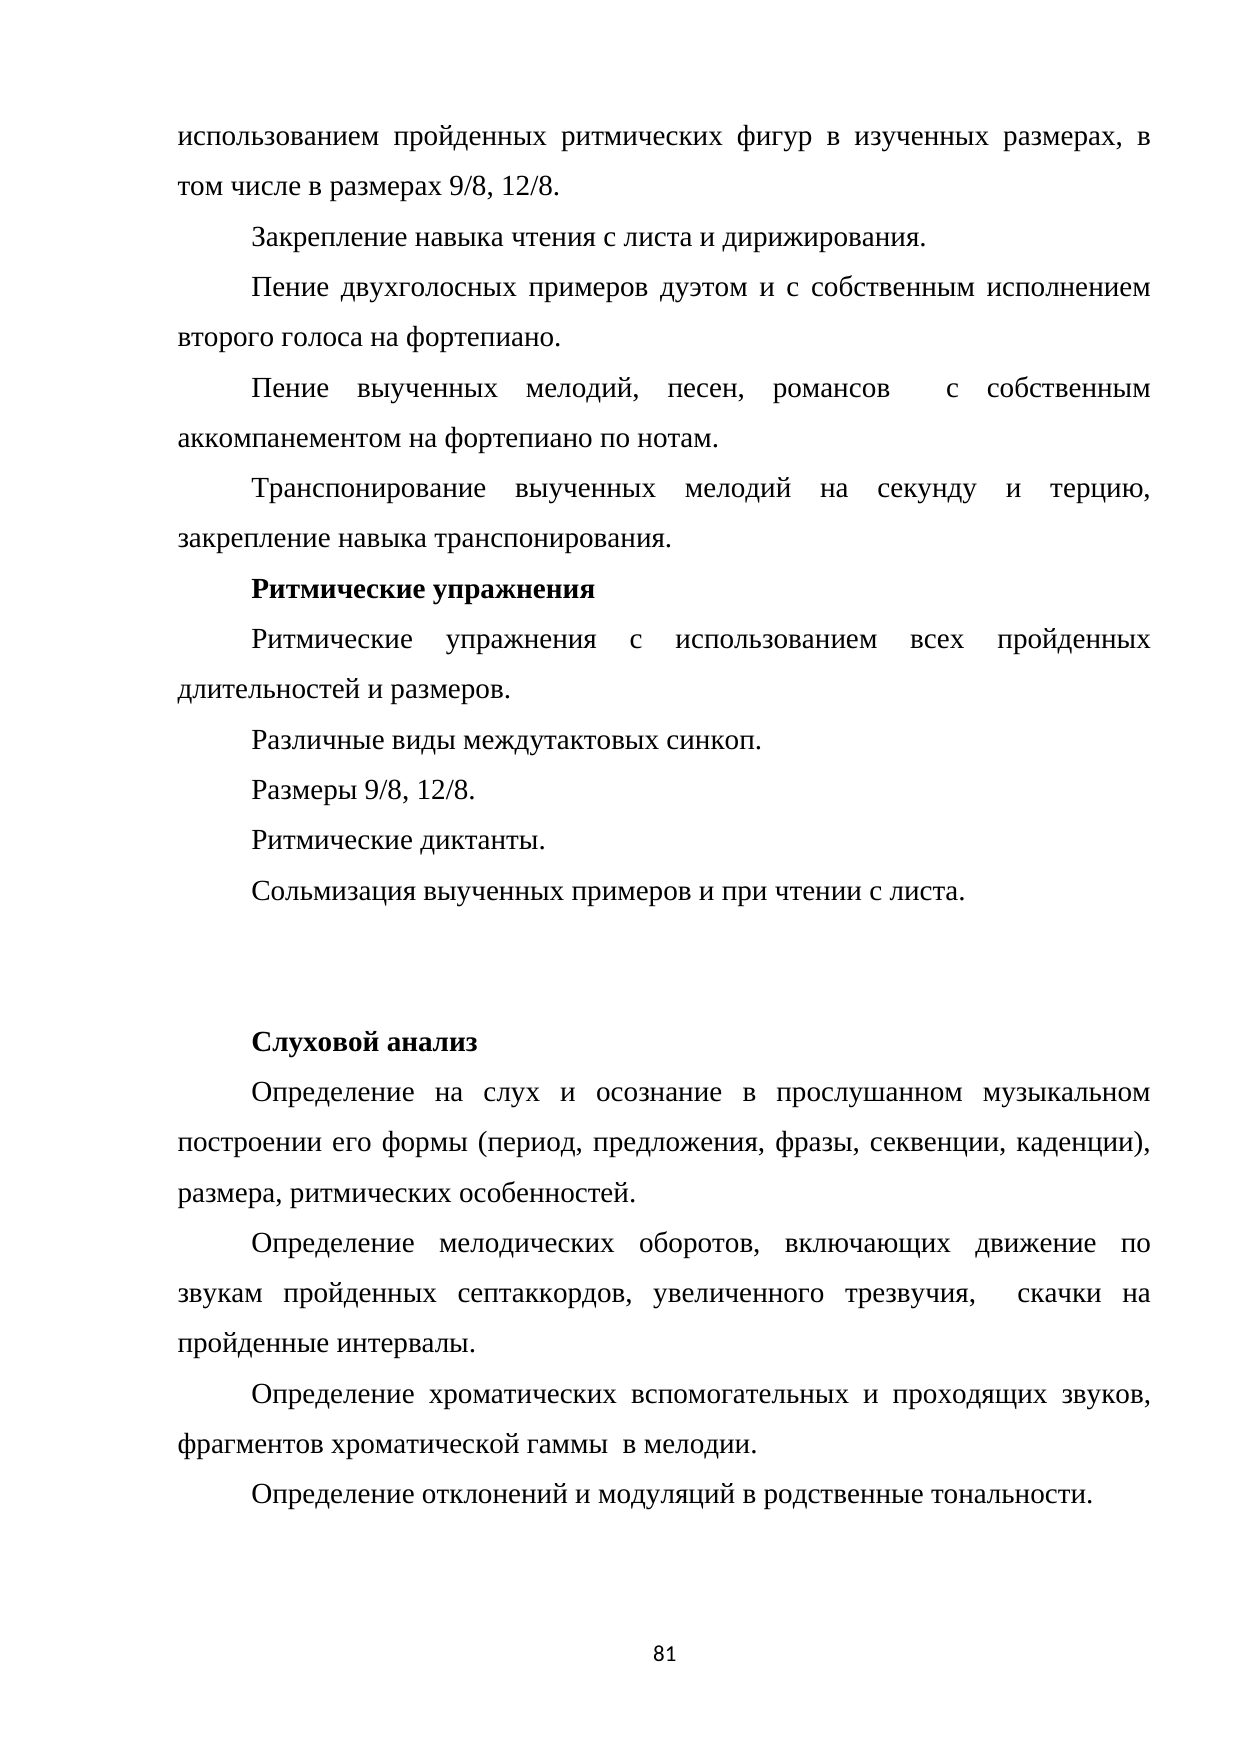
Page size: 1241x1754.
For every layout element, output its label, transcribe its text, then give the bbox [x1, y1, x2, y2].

text Ритмические упражнения [177, 571, 1152, 604]
text Транспонирование выученных мелодий на секунду и терцию, закрепление навыка транспонирования. [177, 470, 1152, 554]
text Различные виды междутактовых синкоп. [177, 722, 1152, 755]
text Слуховой анализ [177, 1024, 1152, 1057]
text Определение отклонений и модуляций в родственные тональности. [177, 1477, 1152, 1510]
text Закрепление навыка чтения с листа и дирижирования. [177, 219, 1152, 252]
text Сольмизация выученных примеров и при чтении с листа. [177, 873, 1152, 906]
text Определение на слух и осознание в прослушанном музыкальном построении его формы (период, предложения, фразы, секвенции, каденции), размера, ритмических особенностей. [177, 1074, 1152, 1208]
text Размеры 9/8, 12/8. [177, 772, 1152, 806]
text Ритмические упражнения с использованием всех пройденных длительностей и размеров. [177, 621, 1152, 705]
text Ритмические диктанты. [177, 822, 1152, 856]
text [177, 118, 1152, 202]
text Пение выученных мелодий, песен, романсов с собственным аккомпанементом на фортепиано по нотам. [177, 370, 1152, 453]
text Определение мелодических оборотов, включающих движение по звукам пройденных септаккордов, увеличенного трезвучия, скачки на пройденные интервалы. [177, 1225, 1152, 1359]
text Пение двухголосных примеров дуэтом и с собственным исполнением второго голоса на фортепиано. [177, 269, 1152, 353]
text Определение хроматических вспомогательных и проходящих звуков, фрагментов хроматической гаммы в мелодии. [177, 1376, 1152, 1460]
